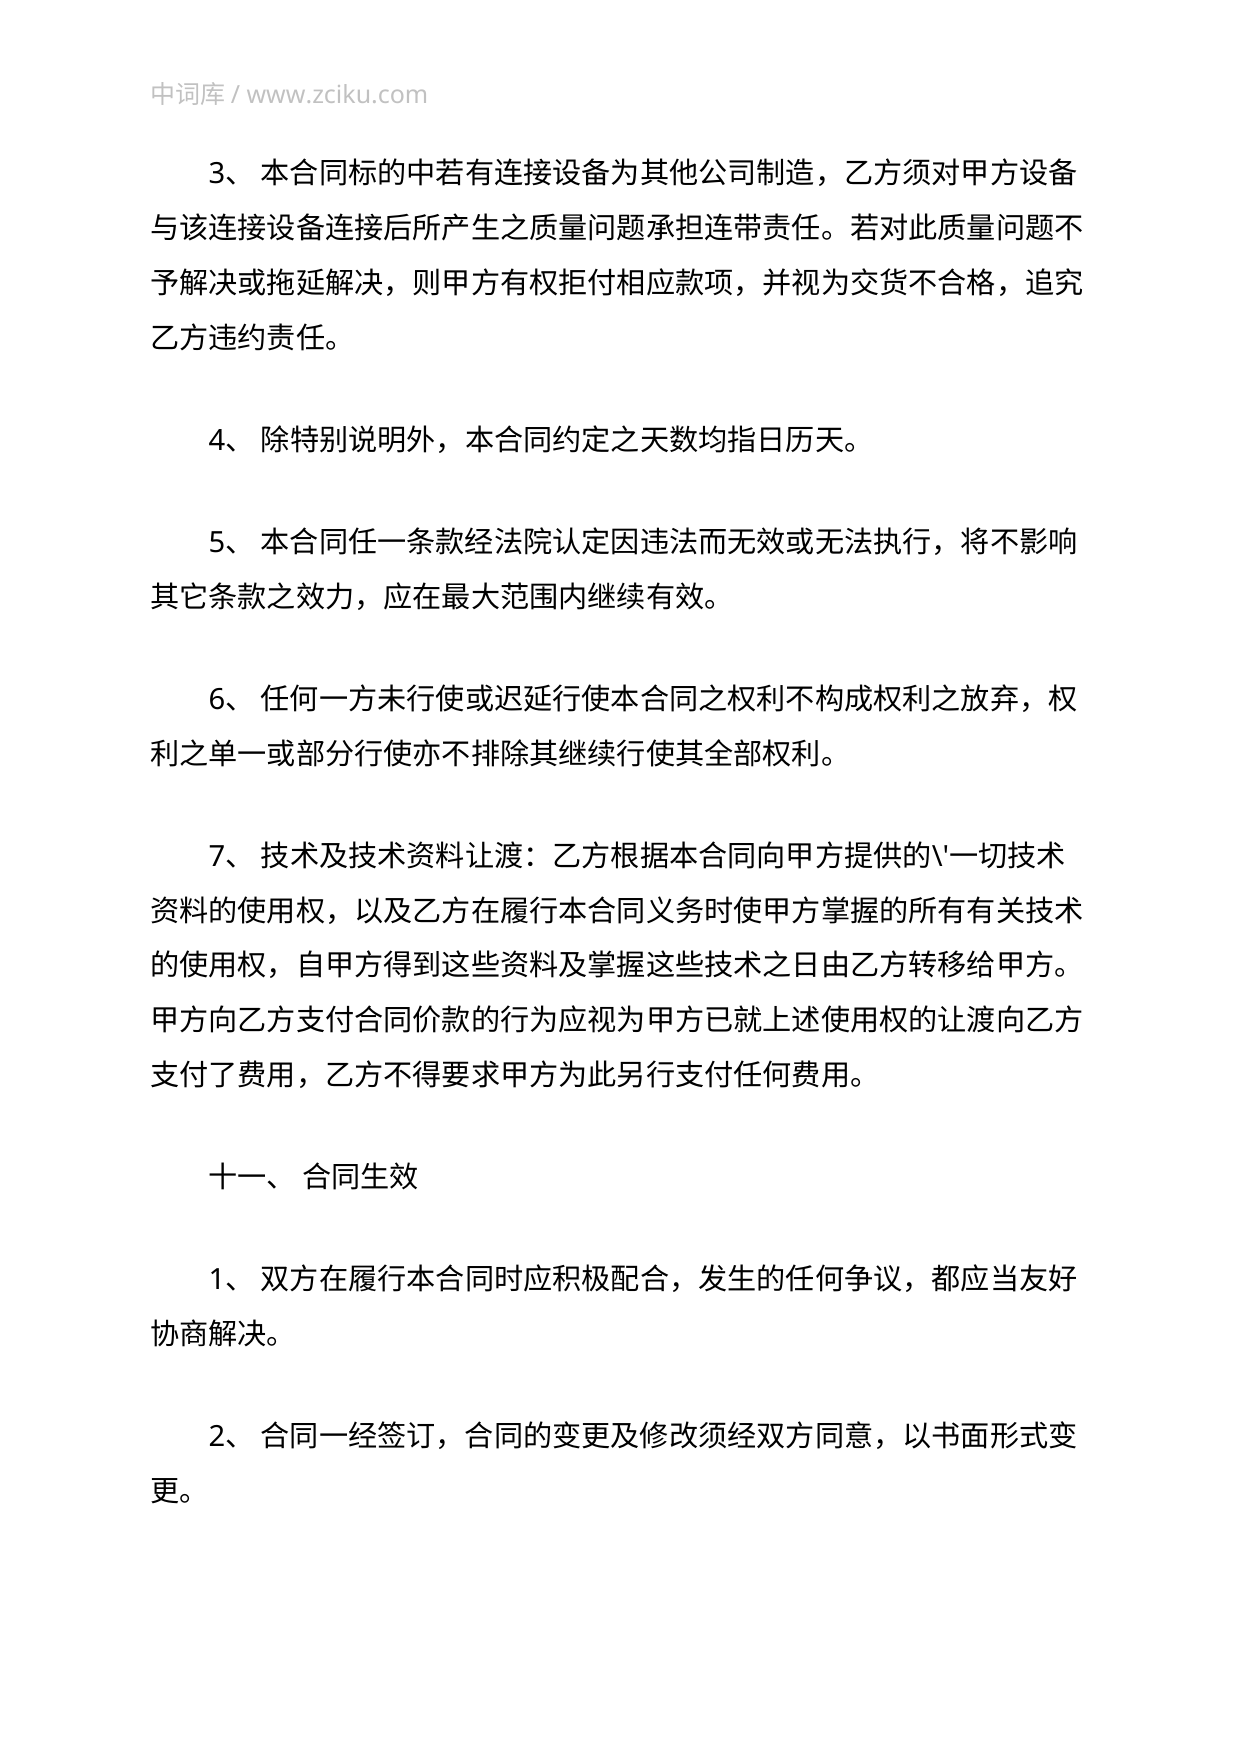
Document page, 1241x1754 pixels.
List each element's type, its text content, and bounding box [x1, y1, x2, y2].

text 1、 双方在履行本合同时应积极配合，发生的任何争议，都应当友好协商解决。 [150, 1255, 1090, 1353]
text 十一、 合同生效 [150, 1153, 1090, 1196]
text 6、 任何一方未行使或迟延行使本合同之权利不构成权利之放弃，权利之单一或部分行使亦不排除其继续行使其全部权利。 [150, 675, 1090, 773]
text 5、 本合同任一条款经法院认定因违法而无效或无法执行，将不影响其它条款之效力，应在最大范围内继续有效。 [150, 518, 1090, 616]
text 4、 除特别说明外，本合同约定之天数均指日历天。 [150, 417, 1090, 459]
text 7、 技术及技术资料让渡：乙方根据本合同向甲方提供的\'一切技术资料的使用权，以及乙方在履行本合同义务时使甲方掌握的所有有关技术的使用权，自甲方得到这些资料及掌握这些技术之日由乙方转移给甲方。甲方向乙方支付合同价款的行为应视为甲方已就上述使用权的让渡向乙方支付了费用，乙方不得要求甲方为此另行支付任何费用。 [150, 832, 1090, 1094]
text 2、 合同一经签订，合同的变更及修改须经双方同意，以书面形式变更。 [150, 1412, 1090, 1509]
text 3、 本合同标的中若有连接设备为其他公司制造，乙方须对甲方设备与该连接设备连接后所产生之质量问题承担连带责任。若对此质量问题不予解决或拖延解决，则甲方有权拒付相应款项，并视为交货不合格，追究乙方违约责任。 [150, 150, 1090, 357]
